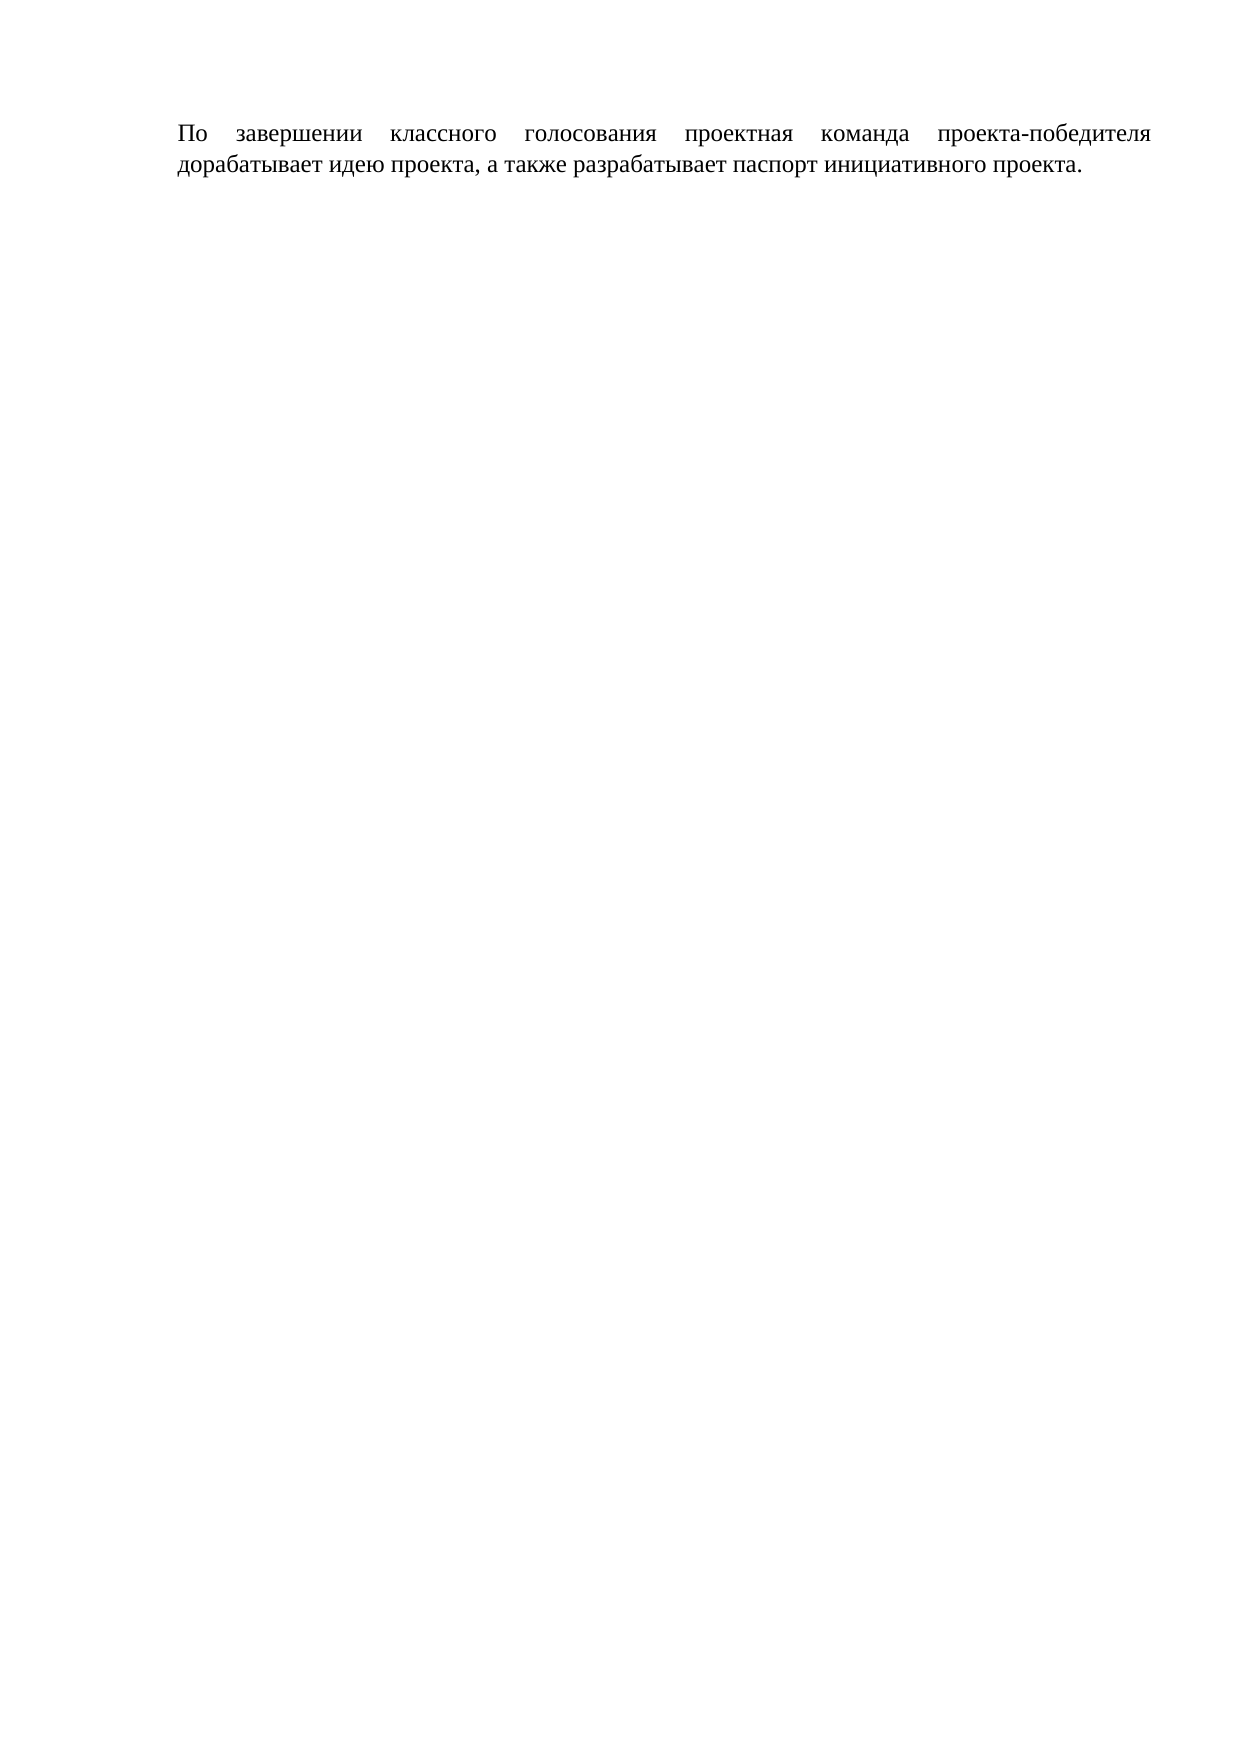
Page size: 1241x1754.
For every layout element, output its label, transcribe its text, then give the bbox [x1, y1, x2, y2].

text По завершении классного голосования проектная команда проекта-победителя дорабатывает идею проекта, а также разрабатывает паспорт инициативного проекта. [177, 118, 1152, 178]
